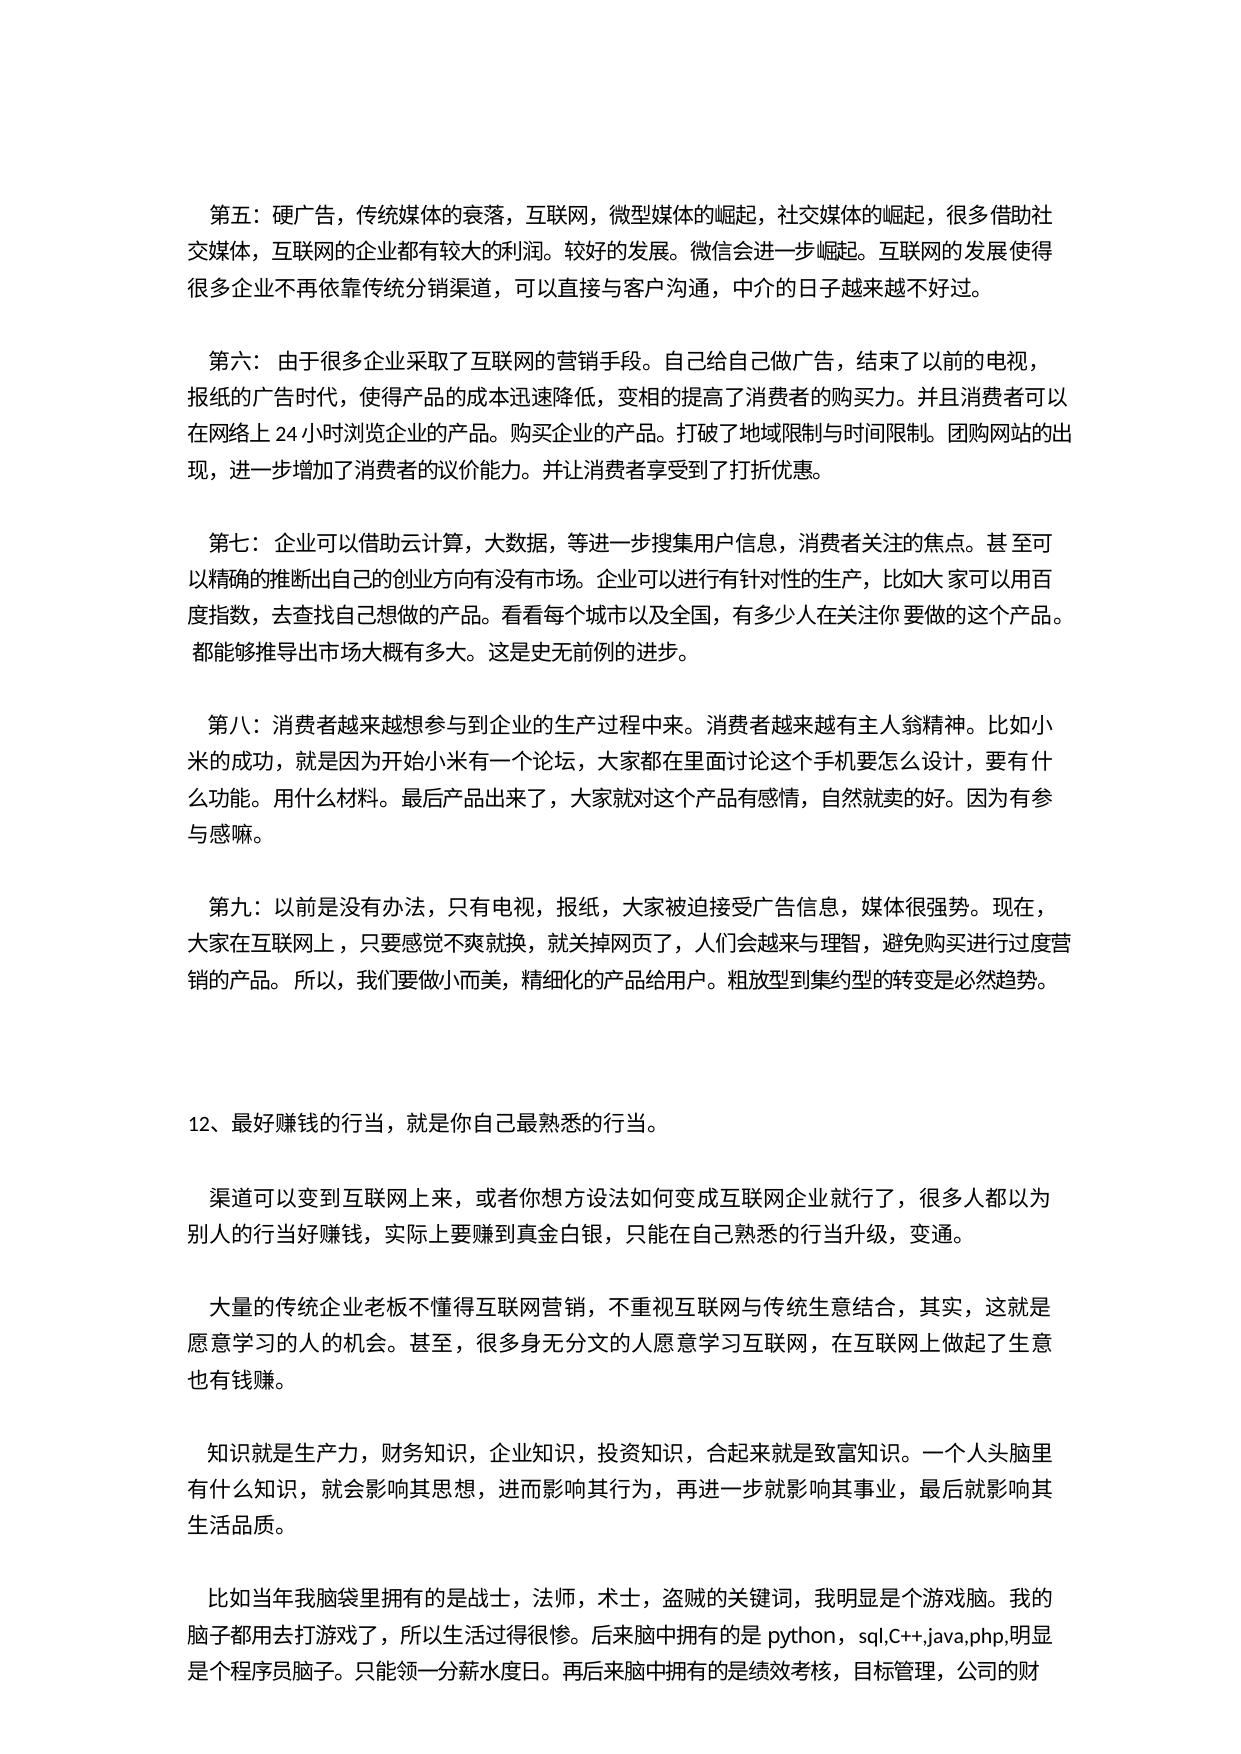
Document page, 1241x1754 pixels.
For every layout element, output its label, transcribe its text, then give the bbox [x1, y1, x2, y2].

text 第九：以前是没有办法，只有电视，报纸，大家被迫接受广告信息，媒体很强势。现在， 大家在互联网上 ，只要感觉不爽就换，就关掉网页了，人们会越来与理智，避免购买进行过度营销的产品。 所以，我们要做小而美，精细化的产品给用户。粗放型到集约型的转变是必然趋势。 [188, 890, 1075, 994]
text 比如当年我脑袋里拥有的是战士，法师，术士，盗贼的关键词，我明显是个游戏脑。我的脑子都用去打游戏了，所以生活过得很惨。后来脑中拥有的是python，sql,C++,java,php,明显是个程序员脑子。只能领一分薪水度日。再后来脑中拥有的是绩效考核，目标管理，公司的财 [188, 1581, 1053, 1686]
text 第七： 企业可以借助云计算，大数据，等进一步搜集用户信息，消费者关注的焦点。甚至可以精确的推断出自己的创业方向有没有市场。企业可以进行有针对性的生产，比如大家可以用百度指数，去查找自己想做的产品。看看每个城市以及全国，有多少人在关注你要做的这个产品。 都能够推导出市场大概有多大。这是史无前例的进步。 [188, 526, 1053, 666]
text 第六： 由于很多企业采取了互联网的营销手段。自己给自己做广告，结束了以前的电视， 报纸的广告时代，使得产品的成本迅速降低，变相的提高了消费者的购买力。并且消费者可以在网络上24小时浏览企业的产品。购买企业的产品。打破了地域限制与时间限制。团购网站的出现，进一步增加了消费者的议价能力。并让消费者享受到了打折优惠。 [188, 344, 1075, 484]
text 大量的传统企业老板不懂得互联网营销，不重视互联网与传统生意结合，其实，这就是愿意学习的人的机会。甚至，很多身无分文的人愿意学习互联网，在互联网上做起了生意也有钱赚。 [188, 1290, 1053, 1394]
text 第八：消费者越来越想参与到企业的生产过程中来。消费者越来越有主人翁精神。比如小米的成功，就是因为开始小米有一个论坛，大家都在里面讨论这个手机要怎么设计，要有什么功能。用什么材料。最后产品出来了，大家就对这个产品有感情，自然就卖的好。因为有参与感嘛。 [188, 708, 1053, 848]
text 渠道可以变到互联网上来，或者你想方设法如何变成互联网企业就行了，很多人都以为别人的行当好赚钱，实际上要赚到真金白银，只能在自己熟悉的行当升级，变通。 [188, 1181, 1052, 1248]
text 知识就是生产力，财务知识，企业知识，投资知识，合起来就是致富知识。一个人头脑里有什么知识，就会影响其思想，进而影响其行为，再进一步就影响其事业，最后就影响其生活品质。 [188, 1436, 1053, 1540]
text 第五：硬广告，传统媒体的衰落，互联网，微型媒体的崛起，社交媒体的崛起，很多借助社交媒体，互联网的企业都有较大的利润。较好的发展。微信会进一步崛起。互联网的发展使得很多企业不再依靠传统分销渠道，可以直接与客户沟通，中介的日子越来越不好过。 [188, 198, 1053, 302]
text 12、最好赚钱的行当，就是你自己最熟悉的行当。 [188, 1106, 1086, 1137]
